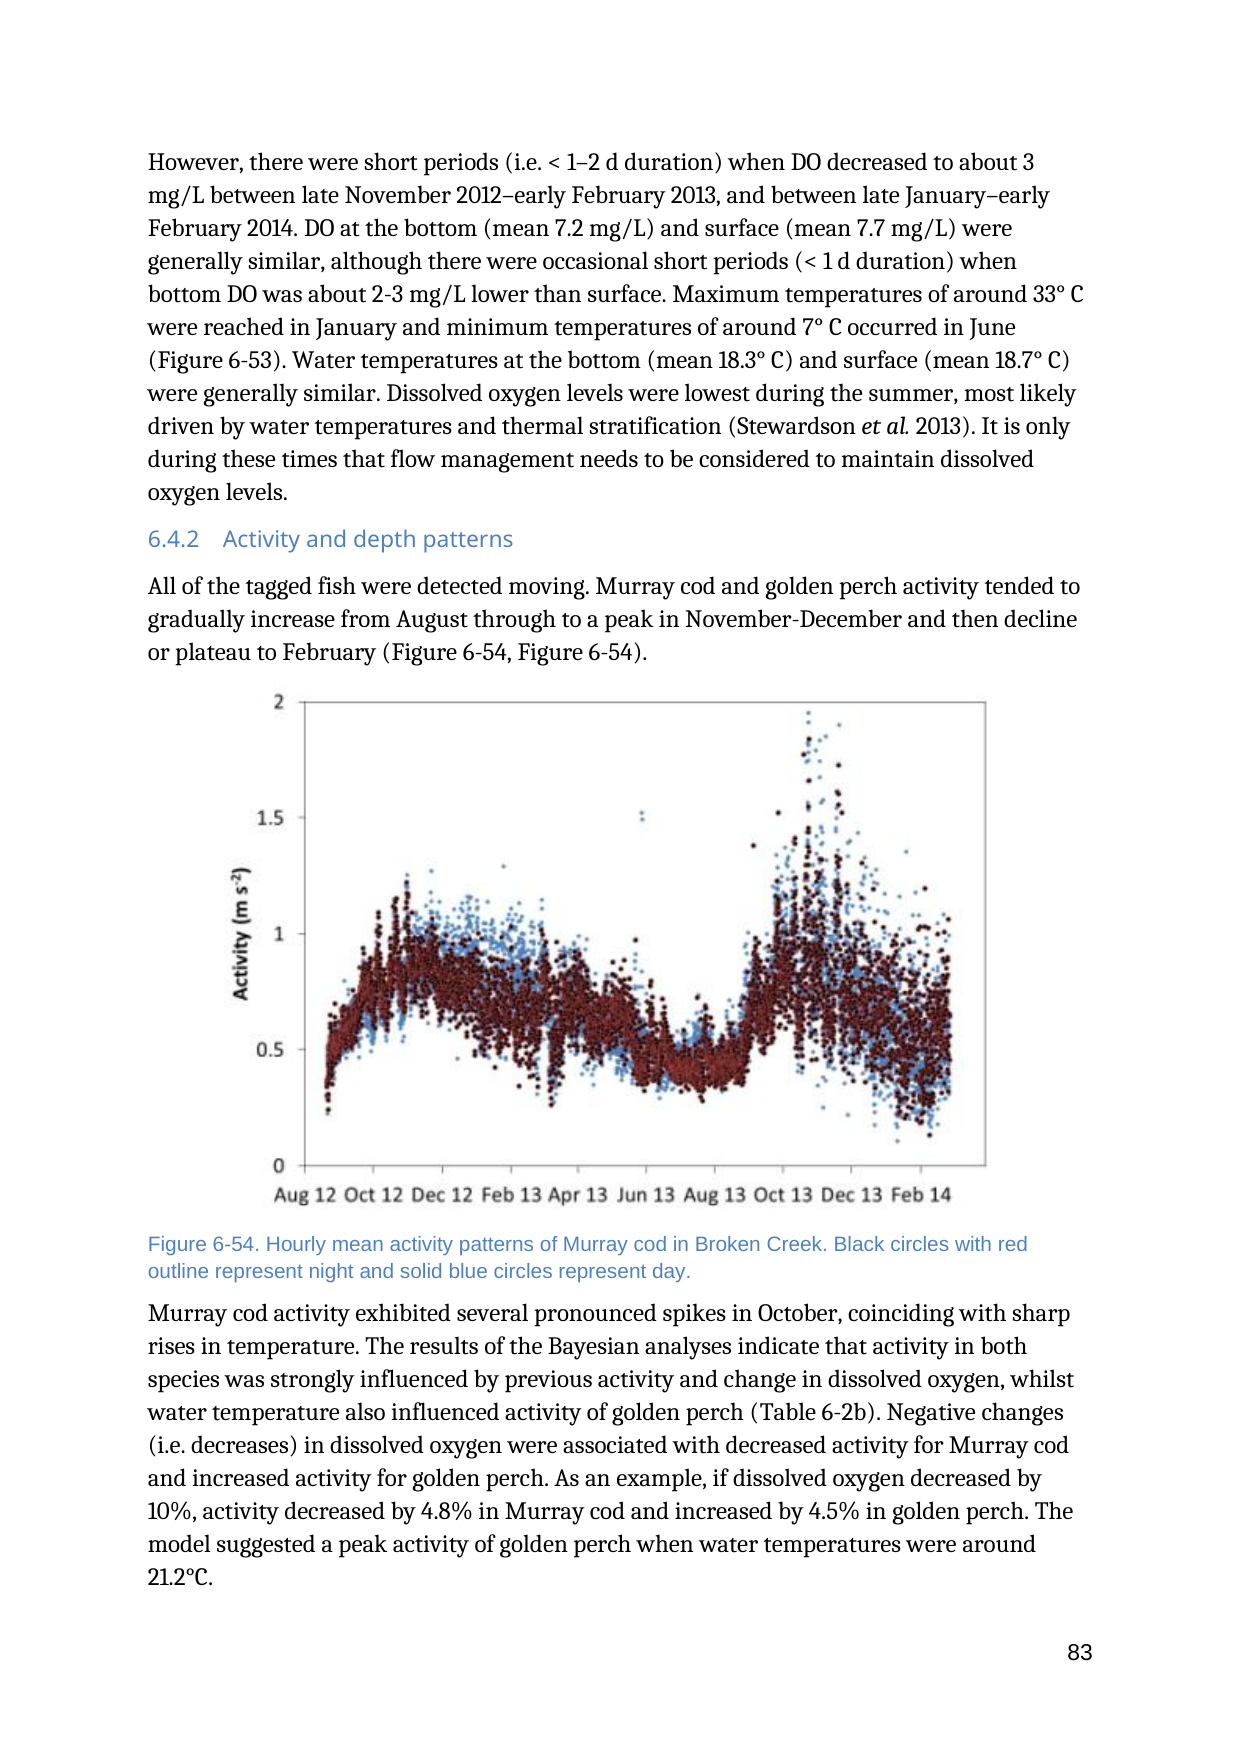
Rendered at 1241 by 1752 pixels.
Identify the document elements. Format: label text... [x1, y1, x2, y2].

subtitle Activity and depth patterns [148, 523, 1092, 555]
picture [212, 683, 1029, 1215]
text Murray cod activity exhibited several pronounced spikes in October, coinciding with sharp rises in temperature. The results of the Bayesian analyses indicate that activity in both species was strongly influenced by previous activity and change in dissolved oxygen, whilst water temperature also influenced activity of golden perch (Table 6-2b). Negative changes (i.e. decreases) in dissolved oxygen were associated with decreased activity for Murray cod and increased activity for golden perch. As an example, if dissolved oxygen decreased by 10%, activity decreased by 4.8% in Murray cod and increased by 4.5% in golden perch. The model suggested a peak activity of golden perch when water temperatures were around 21.2°C. [148, 1299, 1092, 1592]
